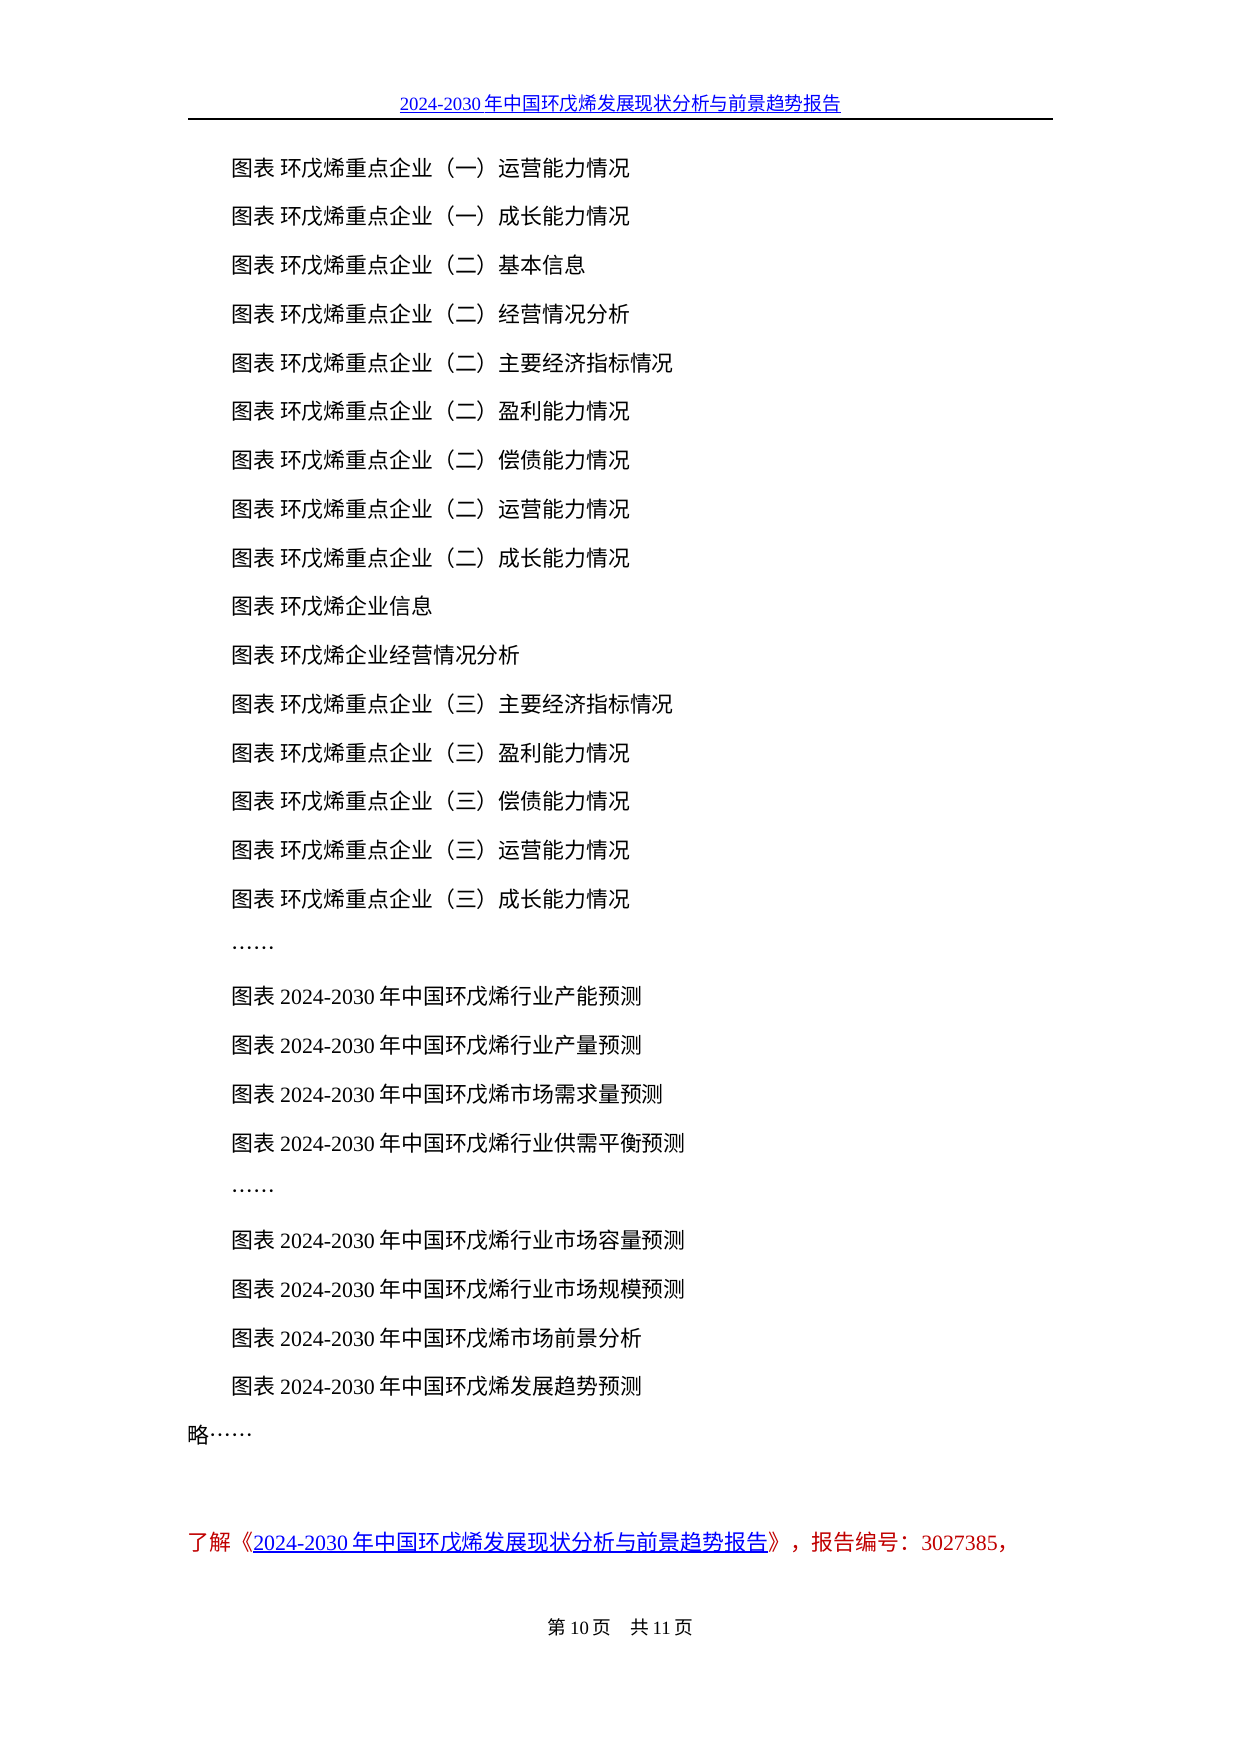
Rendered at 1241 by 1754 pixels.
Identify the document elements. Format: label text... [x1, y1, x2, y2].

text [187, 150, 1053, 1450]
text 了解《2024-2030年中国环戊烯发展现状分析与前景趋势报告》，报告编号：3027385， [187, 1524, 1053, 1557]
